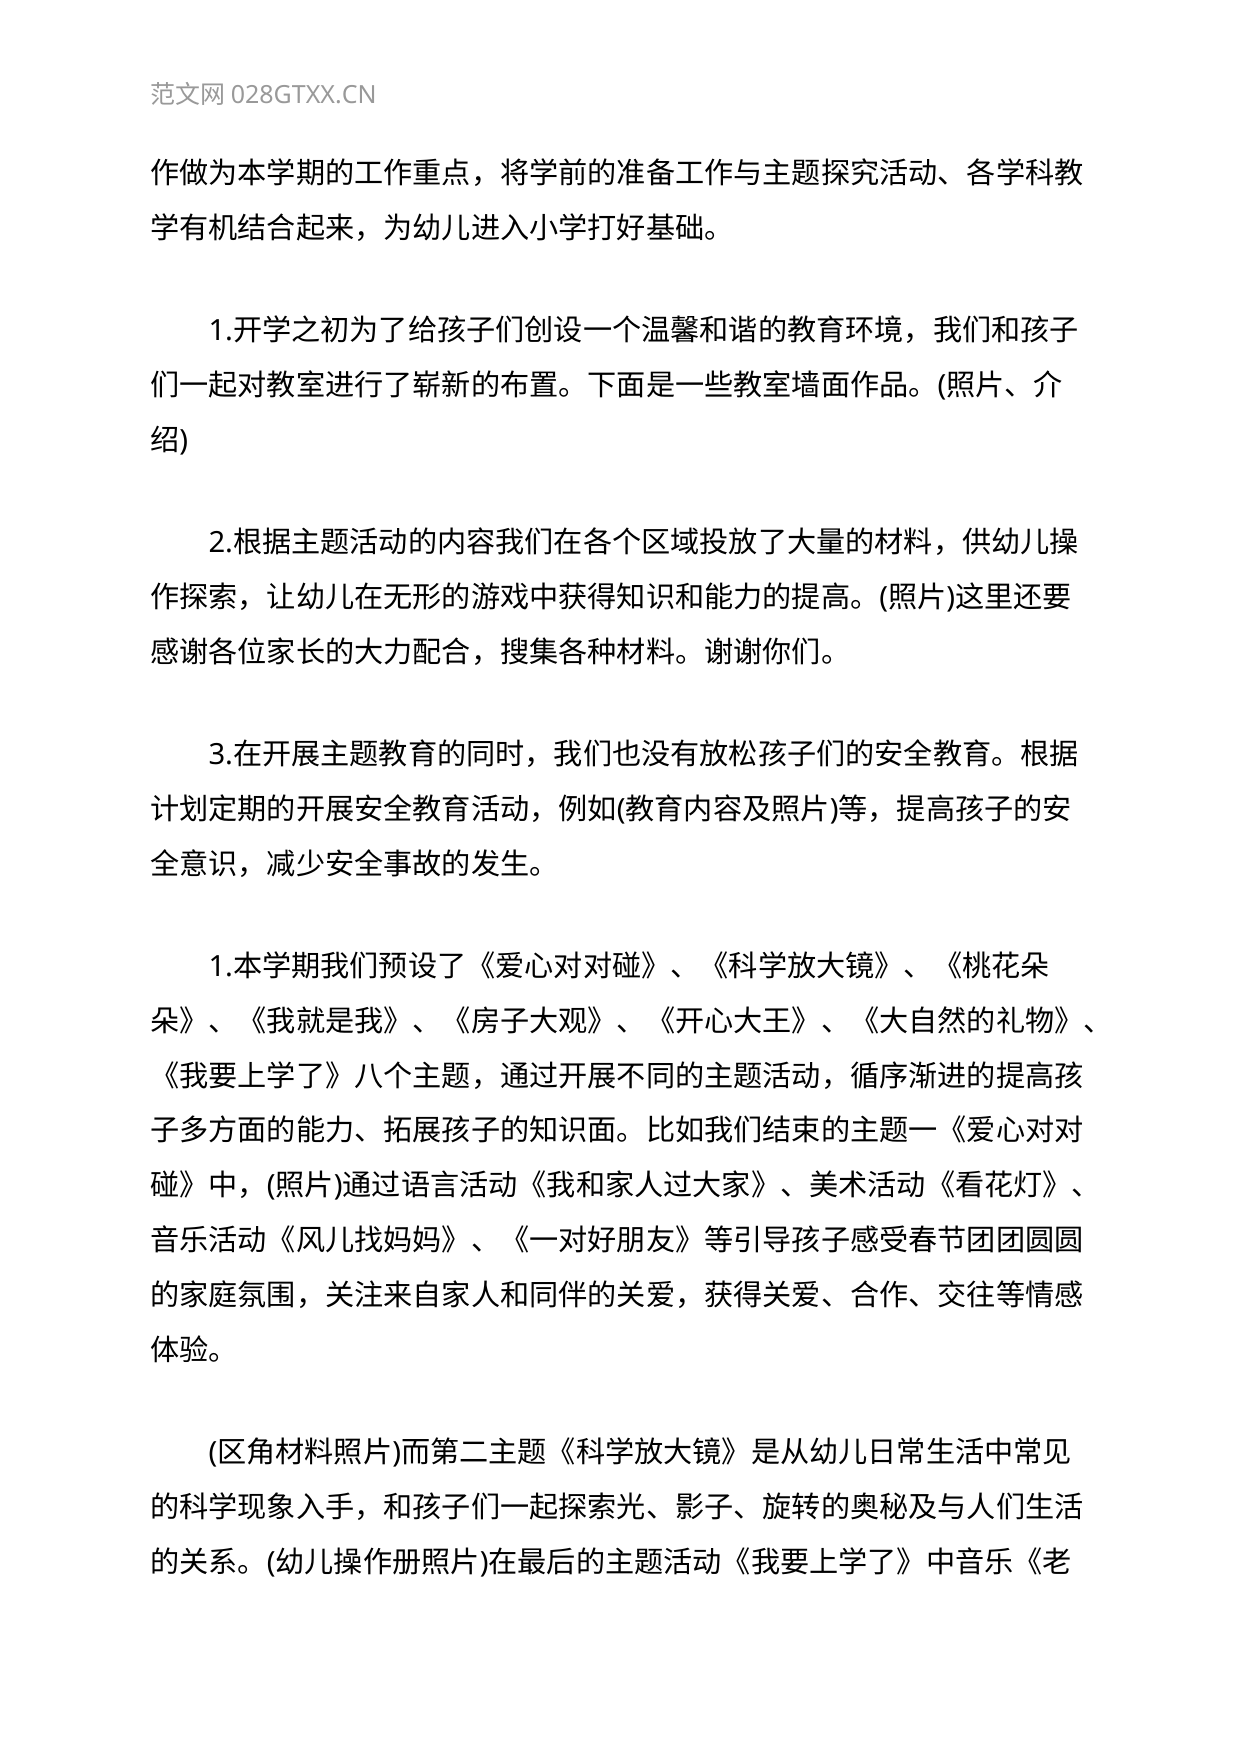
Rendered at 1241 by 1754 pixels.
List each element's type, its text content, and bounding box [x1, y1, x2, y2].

text 1.开学之初为了给孩子们创设一个温馨和谐的教育环境，我们和孩子们一起对教室进行了崭新的布置。下面是一些教室墙面作品。(照片、介绍) [150, 307, 1090, 459]
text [150, 150, 1090, 247]
text 3.在开展主题教育的同时，我们也没有放松孩子们的安全教育。根据计划定期的开展安全教育活动，例如(教育内容及照片)等，提高孩子的安全意识，减少安全事故的发生。 [150, 730, 1090, 883]
text 2.根据主题活动的内容我们在各个区域投放了大量的材料，供幼儿操作探索，让幼儿在无形的游戏中获得知识和能力的提高。(照片)这里还要感谢各位家长的大力配合，搜集各种材料。谢谢你们。 [150, 519, 1090, 671]
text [150, 1428, 1090, 1581]
text 1.本学期我们预设了《爱心对对碰》、《科学放大镜》、《桃花朵朵》、《我就是我》、《房子大观》、《开心大王》、《大自然的礼物》、《我要上学了》八个主题，通过开展不同的主题活动，循序渐进的提高孩子多方面的能力、拓展孩子的知识面。比如我们结束的主题一《爱心对对碰》中，(照片)通过语言活动《我和家人过大家》、美术活动《看花灯》、音乐活动《风儿找妈妈》、《一对好朋友》等引导孩子感受春节团团圆圆的家庭氛围，关注来自家人和同伴的关爱，获得关爱、合作、交往等情感体验。 [150, 942, 1090, 1369]
